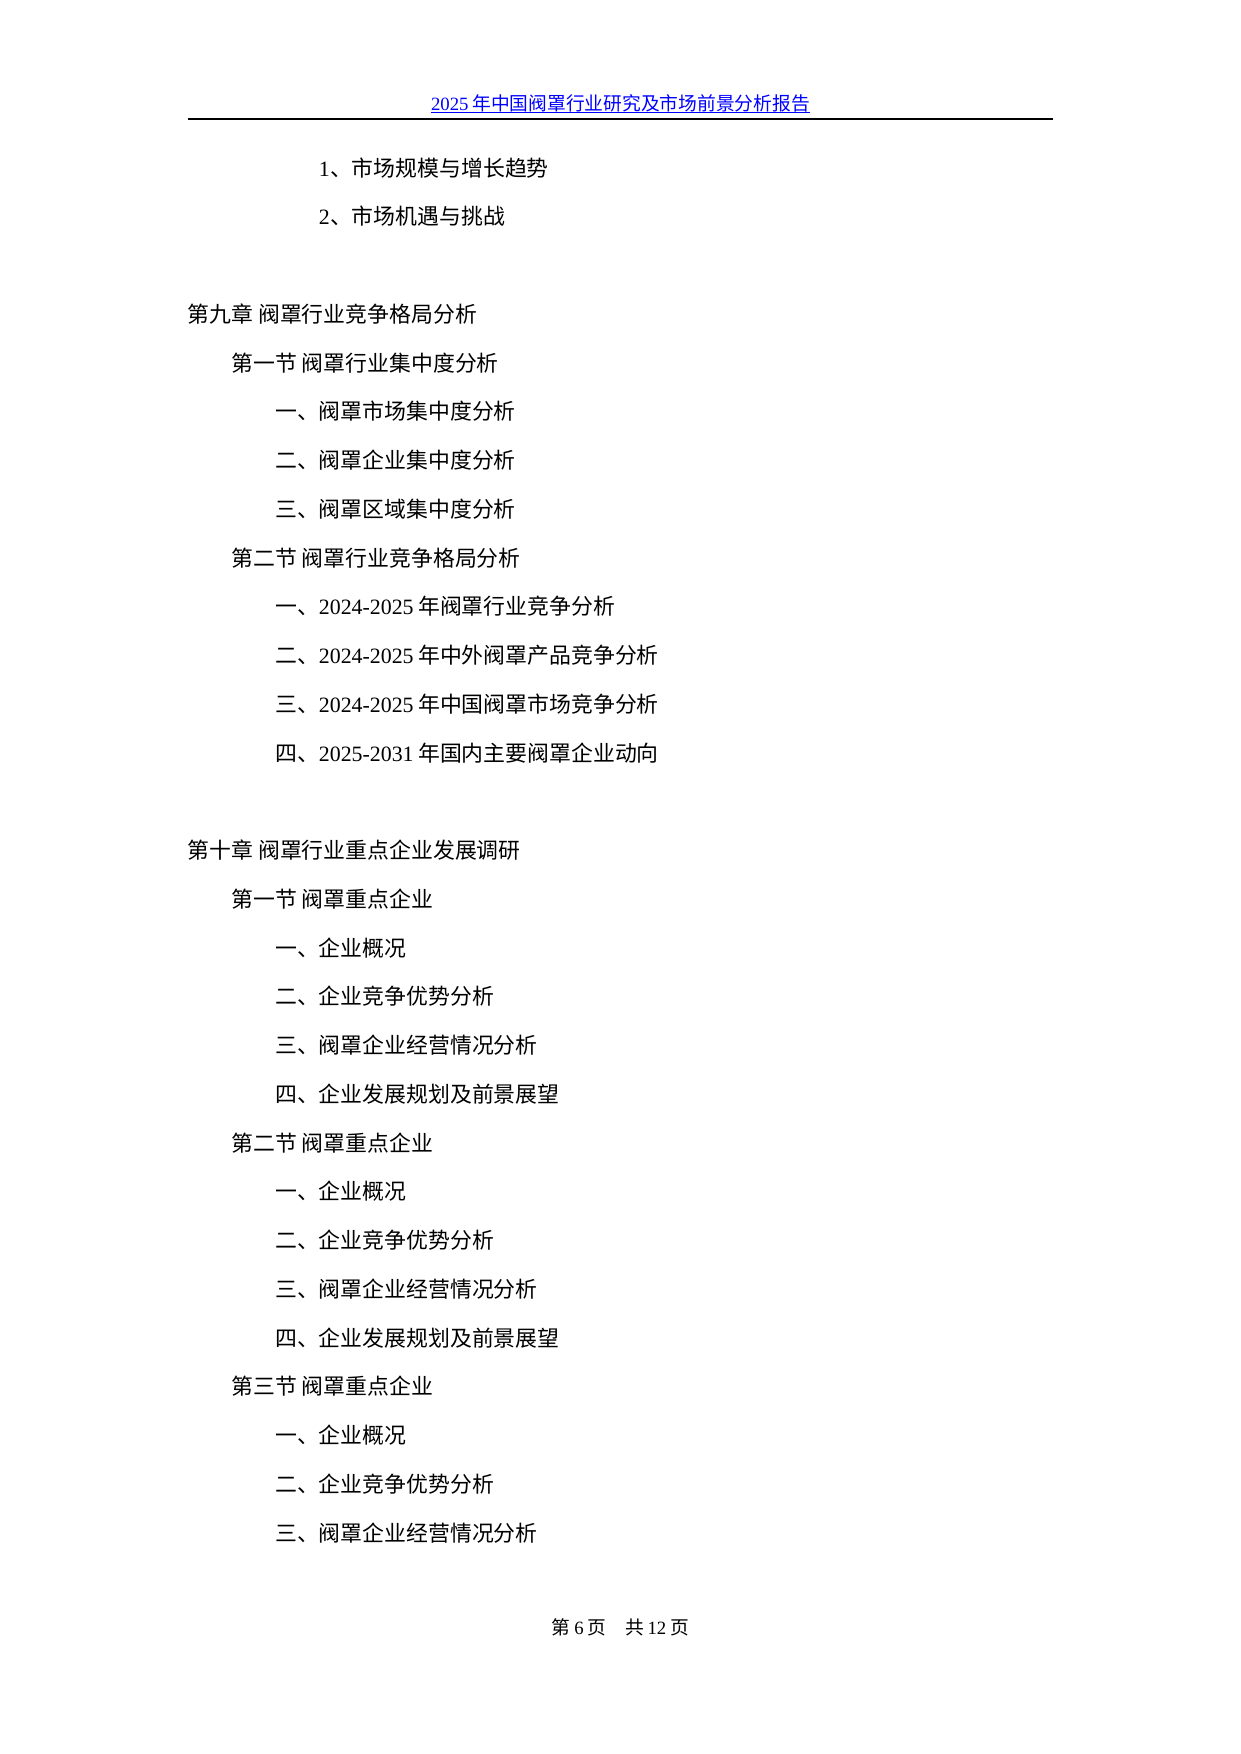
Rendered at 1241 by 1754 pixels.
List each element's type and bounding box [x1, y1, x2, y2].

text [187, 150, 1053, 1548]
